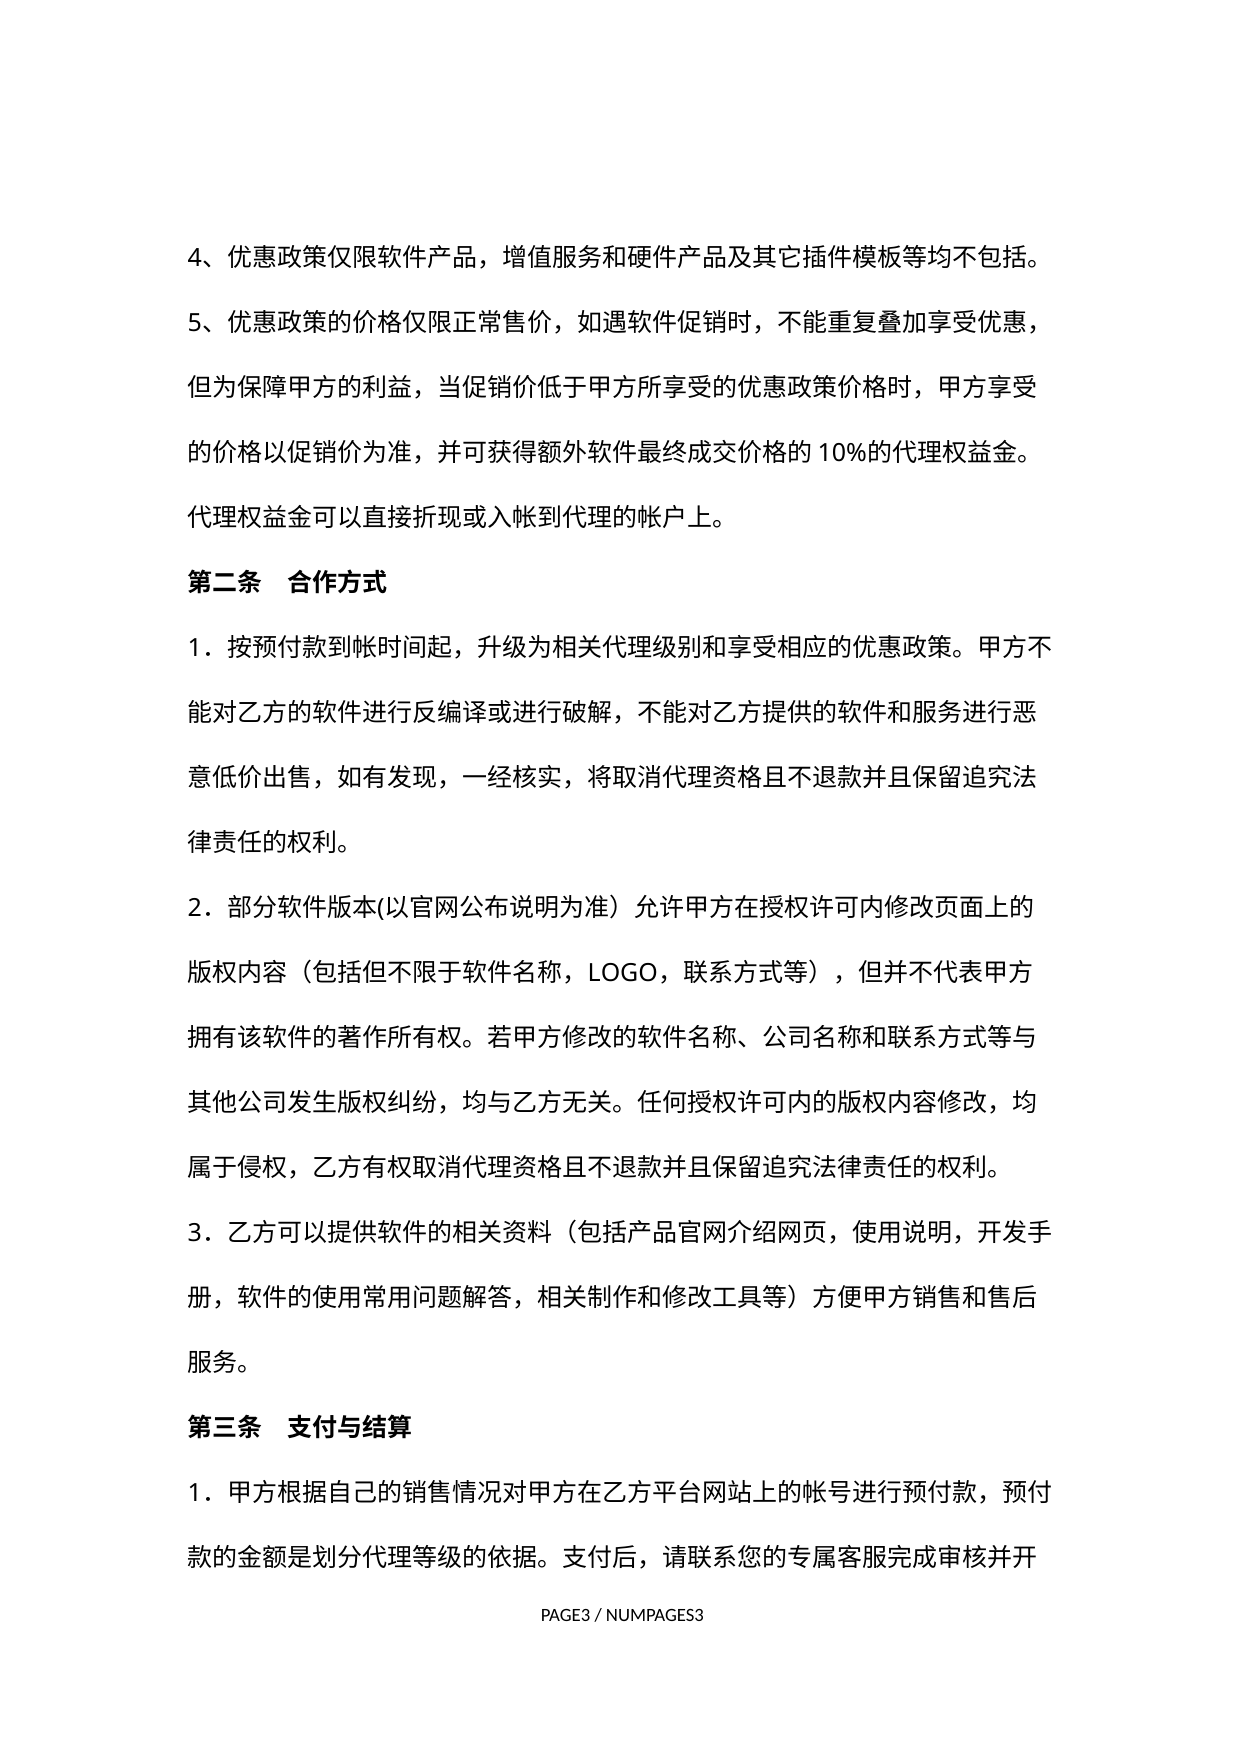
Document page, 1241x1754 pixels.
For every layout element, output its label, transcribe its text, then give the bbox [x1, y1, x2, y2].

text 2．部分软件版本(以官网公布说明为准）允许甲方在授权许可内修改页面上的版权内容（包括但不限于软件名称，LOGO，联系方式等），但并不代表甲方拥有该软件的著作所有权。若甲方修改的软件名称、公司名称和联系方式等与其他公司发生版权纠纷，均与乙方无关。任何授权许可内的版权内容修改，均属于侵权，乙方有权取消代理资格且不退款并且保留追究法律责任的权利。 [187, 873, 1053, 1198]
text 1．按预付款到帐时间起，升级为相关代理级别和享受相应的优惠政策。甲方不能对乙方的软件进行反编译或进行破解，不能对乙方提供的软件和服务进行恶意低价出售，如有发现，一经核实，将取消代理资格且不退款并且保留追究法律责任的权利。 [187, 613, 1053, 873]
text 第三条 支付与结算 [187, 1393, 1053, 1458]
text 4、优惠政策仅限软件产品，增值服务和硬件产品及其它插件模板等均不包括。 5、优惠政策的价格仅限正常售价，如遇软件促销时，不能重复叠加享受优惠，但为保障甲方的利益，当促销价低于甲方所享受的优惠政策价格时，甲方享受的价格以促销价为准，并可获得额外软件最终成交价格的10%的代理权益金。代理权益金可以直接折现或入帐到代理的帐户上。 第二条 合作方式 [187, 158, 1053, 613]
text 3．乙方可以提供软件的相关资料（包括产品官网介绍网页，使用说明，开发手册，软件的使用常用问题解答，相关制作和修改工具等）方便甲方销售和售后服务。 [187, 1198, 1053, 1393]
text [187, 1458, 1053, 1588]
